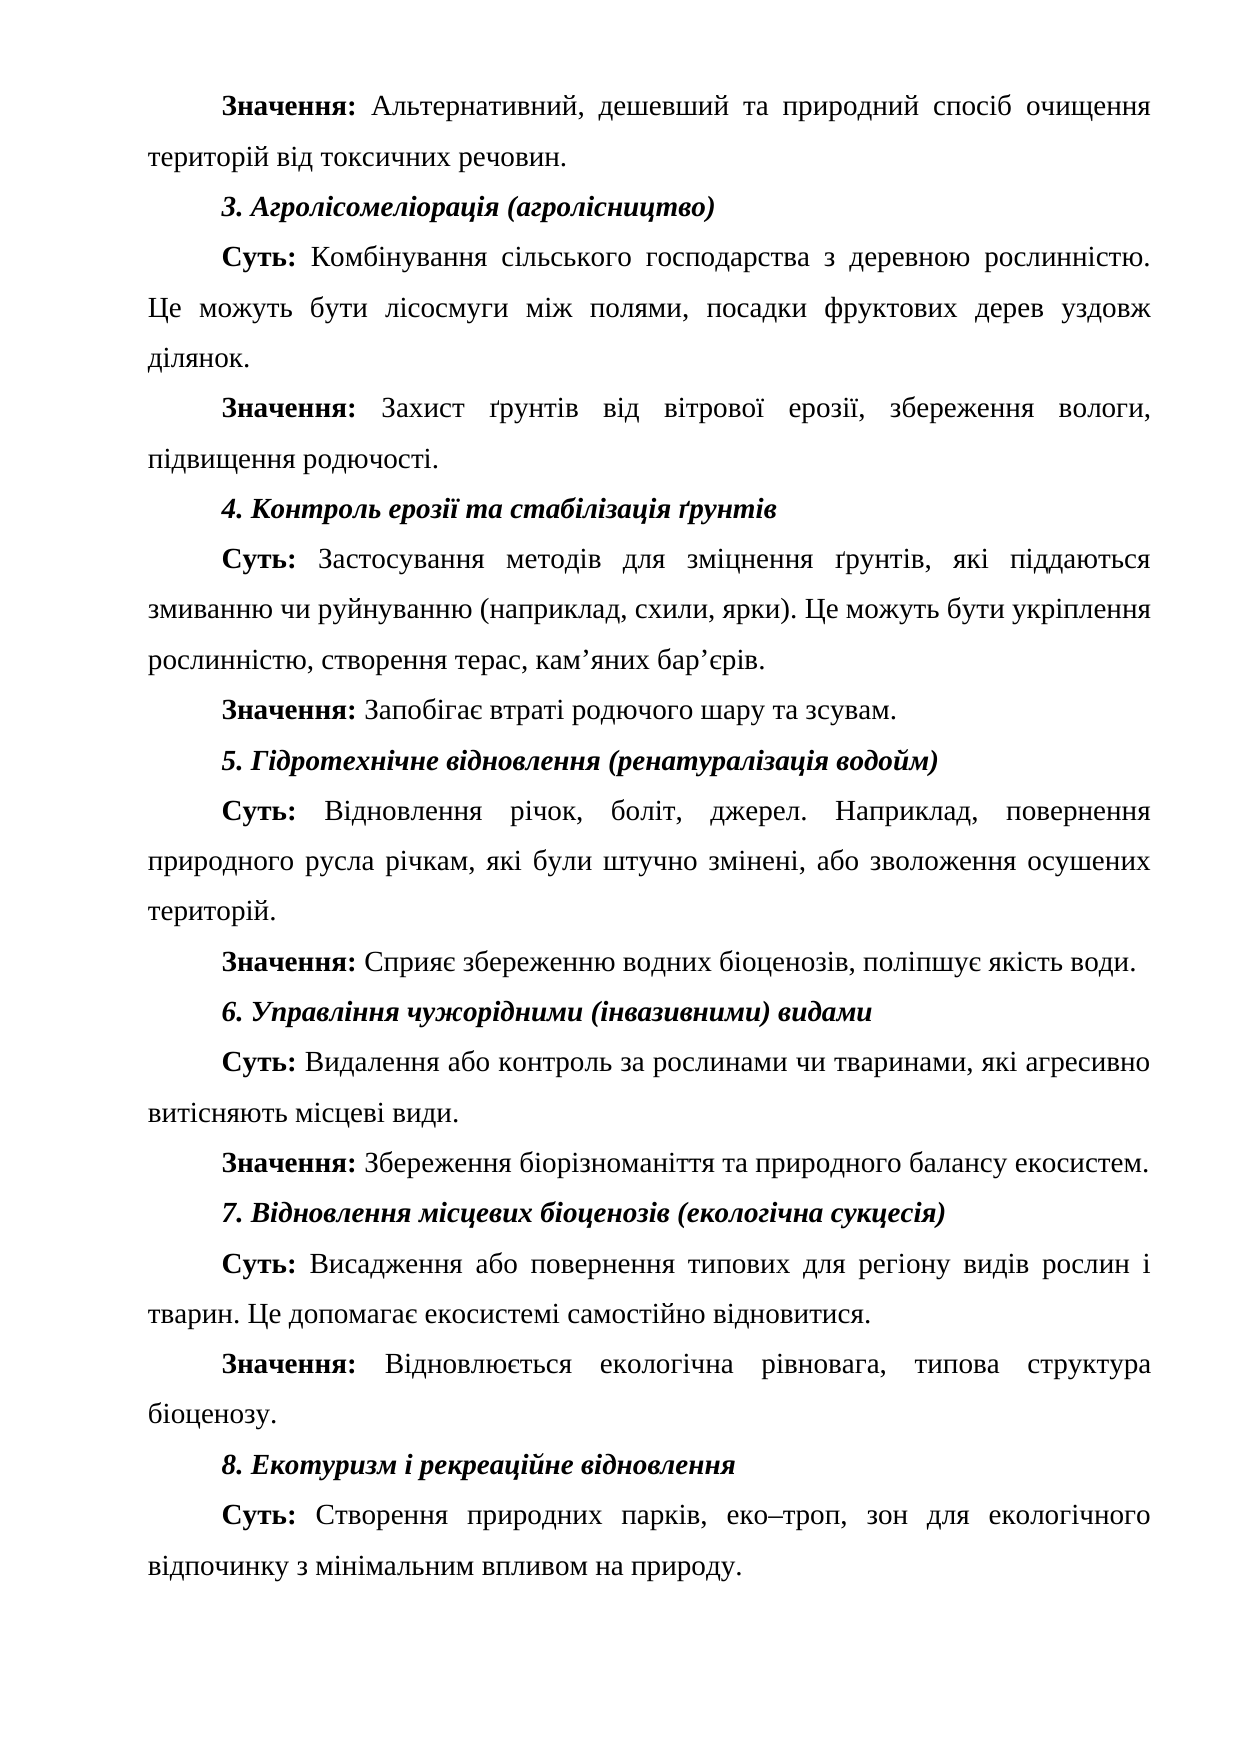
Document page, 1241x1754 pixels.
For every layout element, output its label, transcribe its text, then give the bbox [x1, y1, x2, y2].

text Значення: Сприяє збереженню водних біоценозів, поліпшує якість води. [148, 944, 1152, 977]
text Суть: Видалення або контроль за рослинами чи тваринами, які агресивно витісняють місцеві види. [148, 1044, 1152, 1128]
text 8. Екотуризм і рекреаційне відновлення [148, 1447, 1152, 1481]
text 4. Контроль ерозії та стабілізація ґрунтів [148, 491, 1152, 524]
text Суть: Комбінування сільського господарства з деревною рослинністю. Це можуть бути лісосмуги між полями, посадки фруктових дерев уздовж ділянок. [148, 239, 1152, 374]
text 6. Управління чужорідними (інвазивними) видами [148, 994, 1152, 1028]
text 3. Агролісомеліорація (агролісництво) [148, 189, 1152, 223]
text Значення: Альтернативний, дешевший та природний спосіб очищення територій від токсичних речовин. [148, 88, 1152, 172]
text Значення: Збереження біорізноманіття та природного балансу екосистем. [148, 1145, 1152, 1179]
text Суть: Створення природних парків, еко–троп, зон для екологічного відпочинку з мінімальним впливом на природу. [148, 1497, 1152, 1581]
text Значення: Захист ґрунтів від вітрової ерозії, збереження вологи, підвищення родючості. [148, 390, 1152, 474]
text Суть: Висадження або повернення типових для регіону видів рослин і тварин. Це допомагає екосистемі самостійно відновитися. [148, 1246, 1152, 1329]
text Суть: Відновлення річок, боліт, джерел. Наприклад, повернення природного русла річкам, які були штучно змінені, або зволоження осушених територій. [148, 793, 1152, 927]
text Значення: Запобігає втраті родючого шару та зсувам. [148, 692, 1152, 726]
text 7. Відновлення місцевих біоценозів (екологічна сукцесія) [148, 1195, 1152, 1229]
text Значення: Відновлюється екологічна рівновага, типова структура біоценозу. [148, 1346, 1152, 1430]
text Суть: Застосування методів для зміцнення ґрунтів, які піддаються змиванню чи руйнуванню (наприклад, схили, ярки). Це можуть бути укріплення рослинністю, створення терас, кам’яних бар’єрів. [148, 541, 1152, 676]
text 5. Гідротехнічне відновлення (ренатуралізація водойм) [148, 743, 1152, 776]
